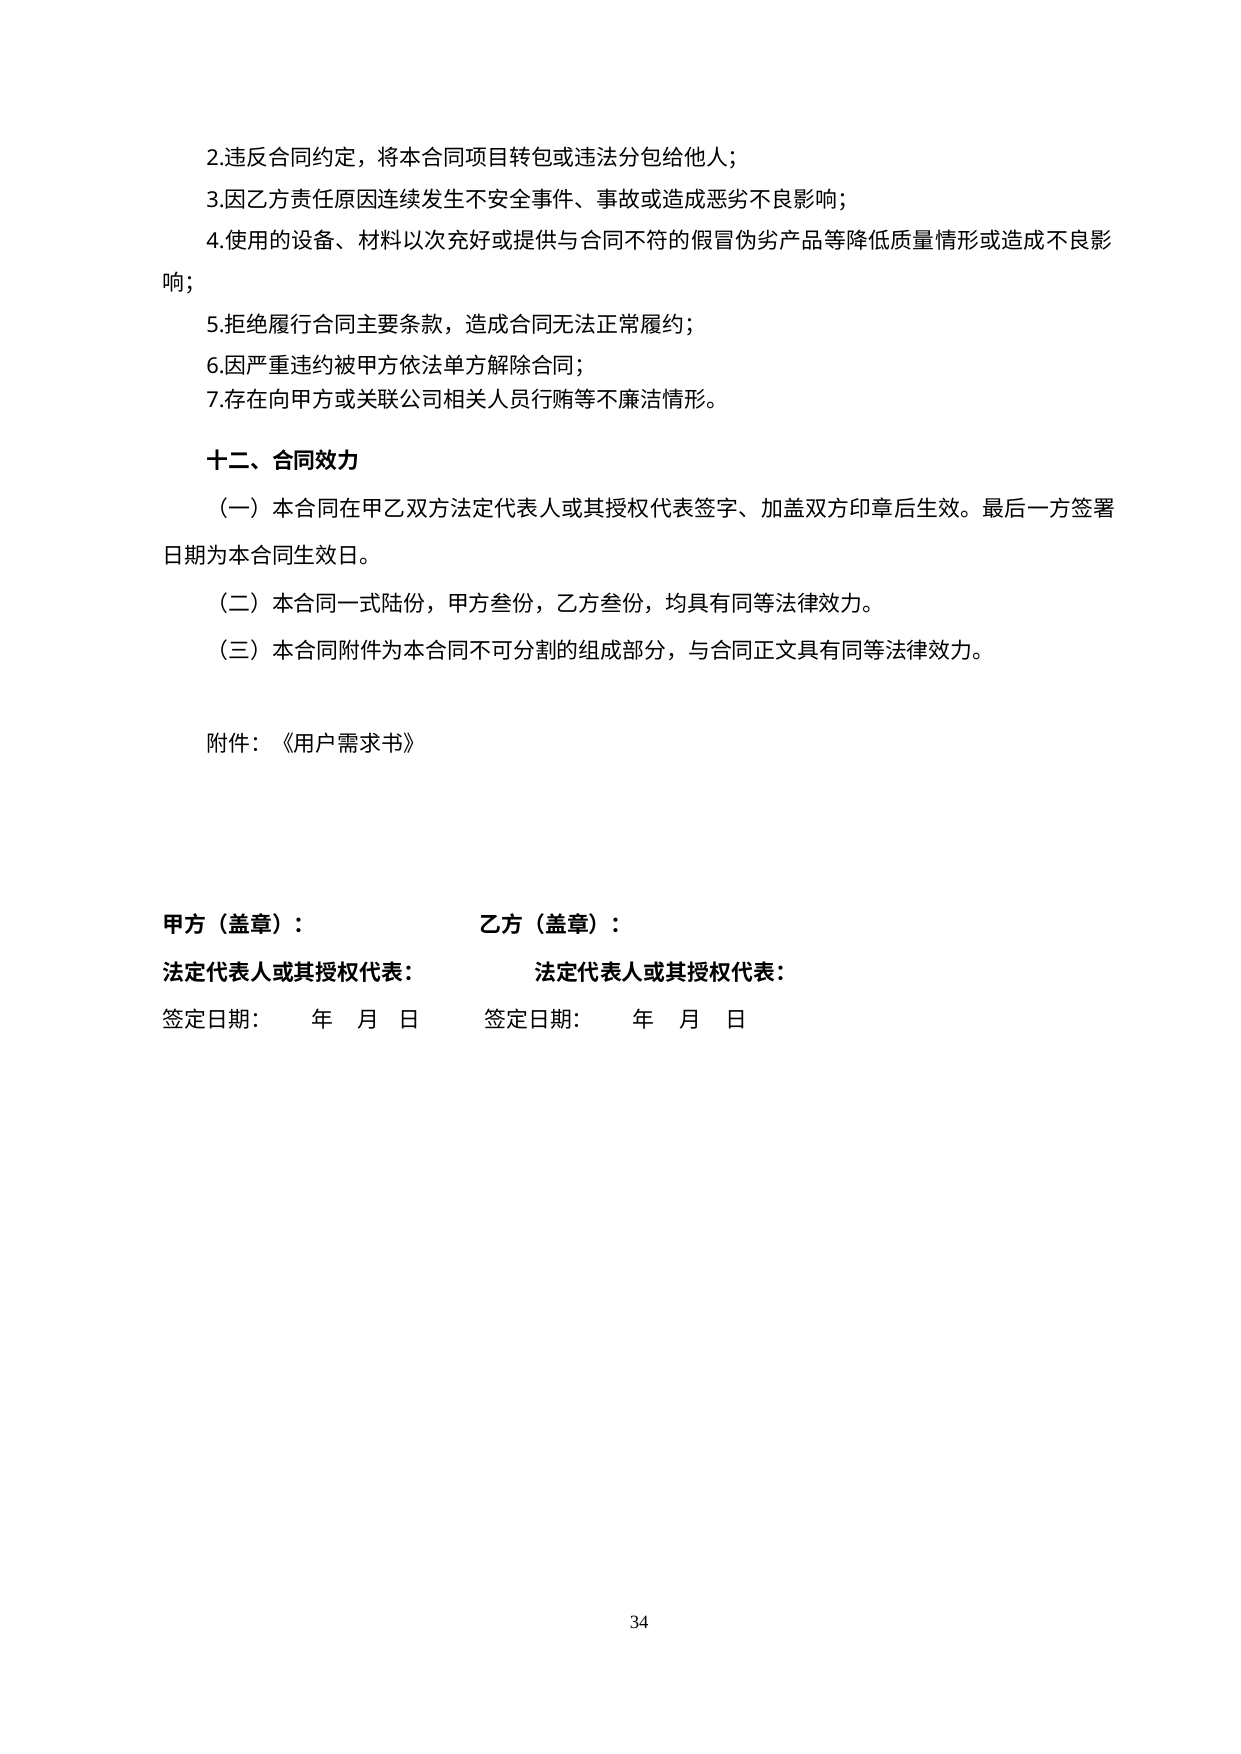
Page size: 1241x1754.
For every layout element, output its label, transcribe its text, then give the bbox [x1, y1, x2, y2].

text 2.违反合同约定，将本合同项目转包或违法分包给他人； [162, 132, 1116, 174]
text （一）本合同在甲乙双方法定代表人或其授权代表签字、加盖双方印章后生效。最后一方签署日期为本合同生效日。 [162, 491, 1116, 570]
text 3.因乙方责任原因连续发生不安全事件、事故或造成恶劣不良影响； [162, 174, 1116, 215]
text 签定日期： 年 月 日 签定日期： 年 月 日 [162, 1002, 1116, 1034]
text 附件：《用户需求书》 [162, 726, 1116, 757]
text 4.使用的设备、材料以次充好或提供与合同不符的假冒伪劣产品等降低质量情形或造成不良影响； [162, 215, 1116, 299]
text 5.拒绝履行合同主要条款，造成合同无法正常履约； [162, 299, 1116, 340]
text （三）本合同附件为本合同不可分割的组成部分，与合同正文具有同等法律效力。 [162, 633, 1116, 665]
text （二）本合同一式陆份，甲方叁份，乙方叁份，均具有同等法律效力。 [162, 586, 1116, 618]
text 6.因严重违约被甲方依法单方解除合同； [162, 340, 1116, 382]
text 7.存在向甲方或关联公司相关人员行贿等不廉洁情形。 [162, 382, 1116, 414]
text 甲方（盖章）： 乙方（盖章）： [162, 907, 1116, 939]
list 合同效力 [162, 443, 1116, 475]
text 法定代表人或其授权代表： 法定代表人或其授权代表： [162, 955, 1116, 986]
